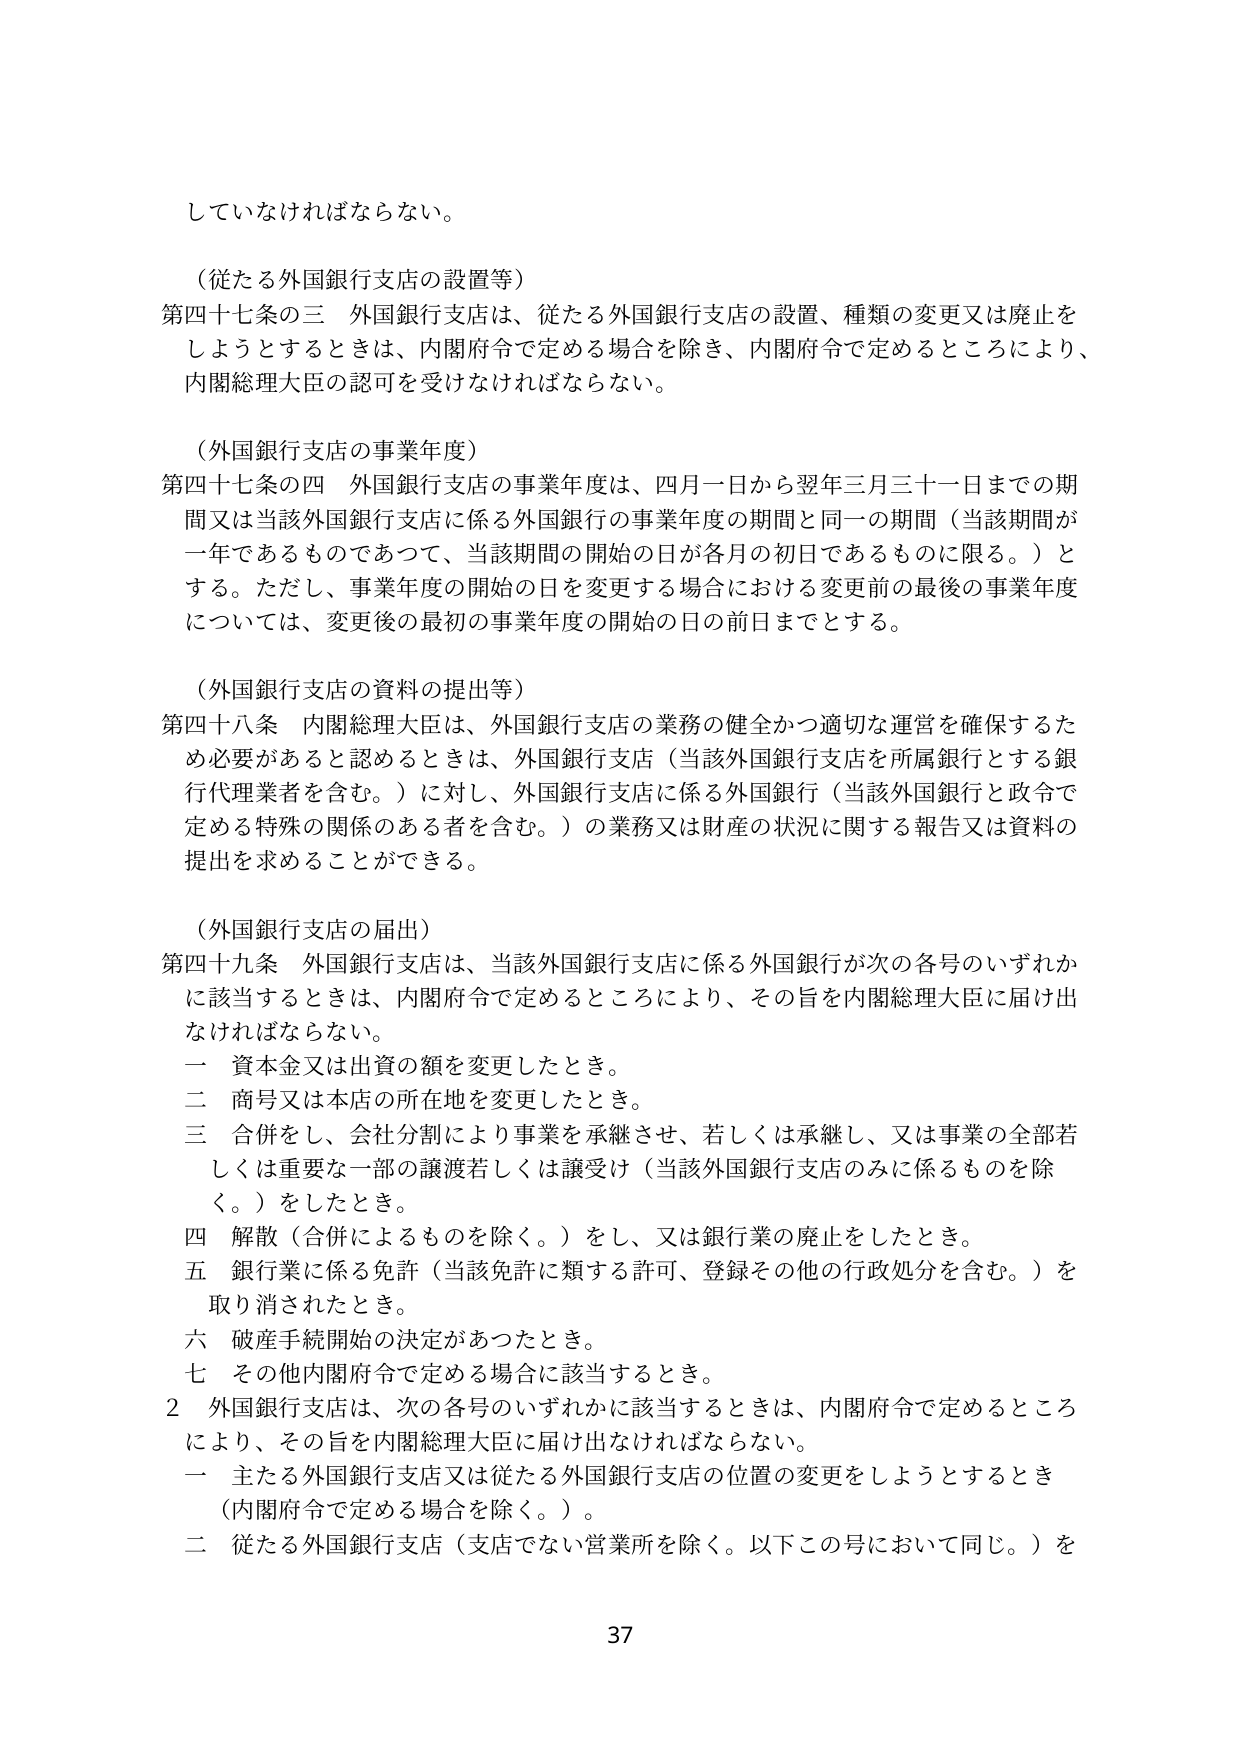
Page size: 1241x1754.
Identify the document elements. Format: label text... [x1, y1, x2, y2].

text 第四十七条の四 外国銀行支店の事業年度は、四月一日から翌年三月三十一日までの期間又は当該外国銀行支店に係る外国銀行の事業年度の期間と同一の期間（当該期間が一年であるものであつて、当該期間の開始の日が各月の初日であるものに限る。）とする。ただし、事業年度の開始の日を変更する場合における変更前の最後の事業年度については、変更後の最初の事業年度の開始の日の前日までとする。 [161, 467, 1079, 638]
text （外国銀行支店の届出） [184, 911, 1079, 945]
text 六 破産手続開始の決定があつたとき。 [184, 1321, 1079, 1355]
text 二 商号又は本店の所在地を変更したとき。 [184, 1082, 1079, 1116]
text 七 その他内閣府令で定める場合に該当するとき。 [184, 1355, 1079, 1389]
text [184, 1526, 1079, 1560]
text （外国銀行支店の資料の提出等） [184, 672, 1079, 706]
text （従たる外国銀行支店の設置等） [184, 262, 1079, 296]
text （外国銀行支店の事業年度） [184, 433, 1079, 467]
text 五 銀行業に係る免許（当該免許に類する許可、登録その他の行政処分を含む。）を取り消されたとき。 [184, 1253, 1079, 1321]
text 一 主たる外国銀行支店又は従たる外国銀行支店の位置の変更をしようとするとき（内閣府令で定める場合を除く。）。 [184, 1458, 1079, 1526]
text 三 合併をし、会社分割により事業を承継させ、若しくは承継し、又は事業の全部若しくは重要な一部の譲渡若しくは譲受け（当該外国銀行支店のみに係るものを除く。）をしたとき。 [184, 1116, 1079, 1219]
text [161, 194, 1079, 228]
text 四 解散（合併によるものを除く。）をし、又は銀行業の廃止をしたとき。 [184, 1219, 1079, 1253]
text 第四十九条 外国銀行支店は、当該外国銀行支店に係る外国銀行が次の各号のいずれかに該当するときは、内閣府令で定めるところにより、その旨を内閣総理大臣に届け出なければならない。 [161, 945, 1079, 1048]
text 第四十七条の三 外国銀行支店は、従たる外国銀行支店の設置、種類の変更又は廃止をしようとするときは、内閣府令で定める場合を除き、内閣府令で定めるところにより、内閣総理大臣の認可を受けなければならない。 [161, 296, 1079, 399]
text ２ 外国銀行支店は、次の各号のいずれかに該当するときは、内閣府令で定めるところにより、その旨を内閣総理大臣に届け出なければならない。 [161, 1389, 1079, 1458]
text 第四十八条 内閣総理大臣は、外国銀行支店の業務の健全かつ適切な運営を確保するため必要があると認めるときは、外国銀行支店（当該外国銀行支店を所属銀行とする銀行代理業者を含む。）に対し、外国銀行支店に係る外国銀行（当該外国銀行と政令で定める特殊の関係のある者を含む。）の業務又は財産の状況に関する報告又は資料の提出を求めることができる。 [161, 706, 1079, 877]
text 一 資本金又は出資の額を変更したとき。 [184, 1048, 1079, 1082]
